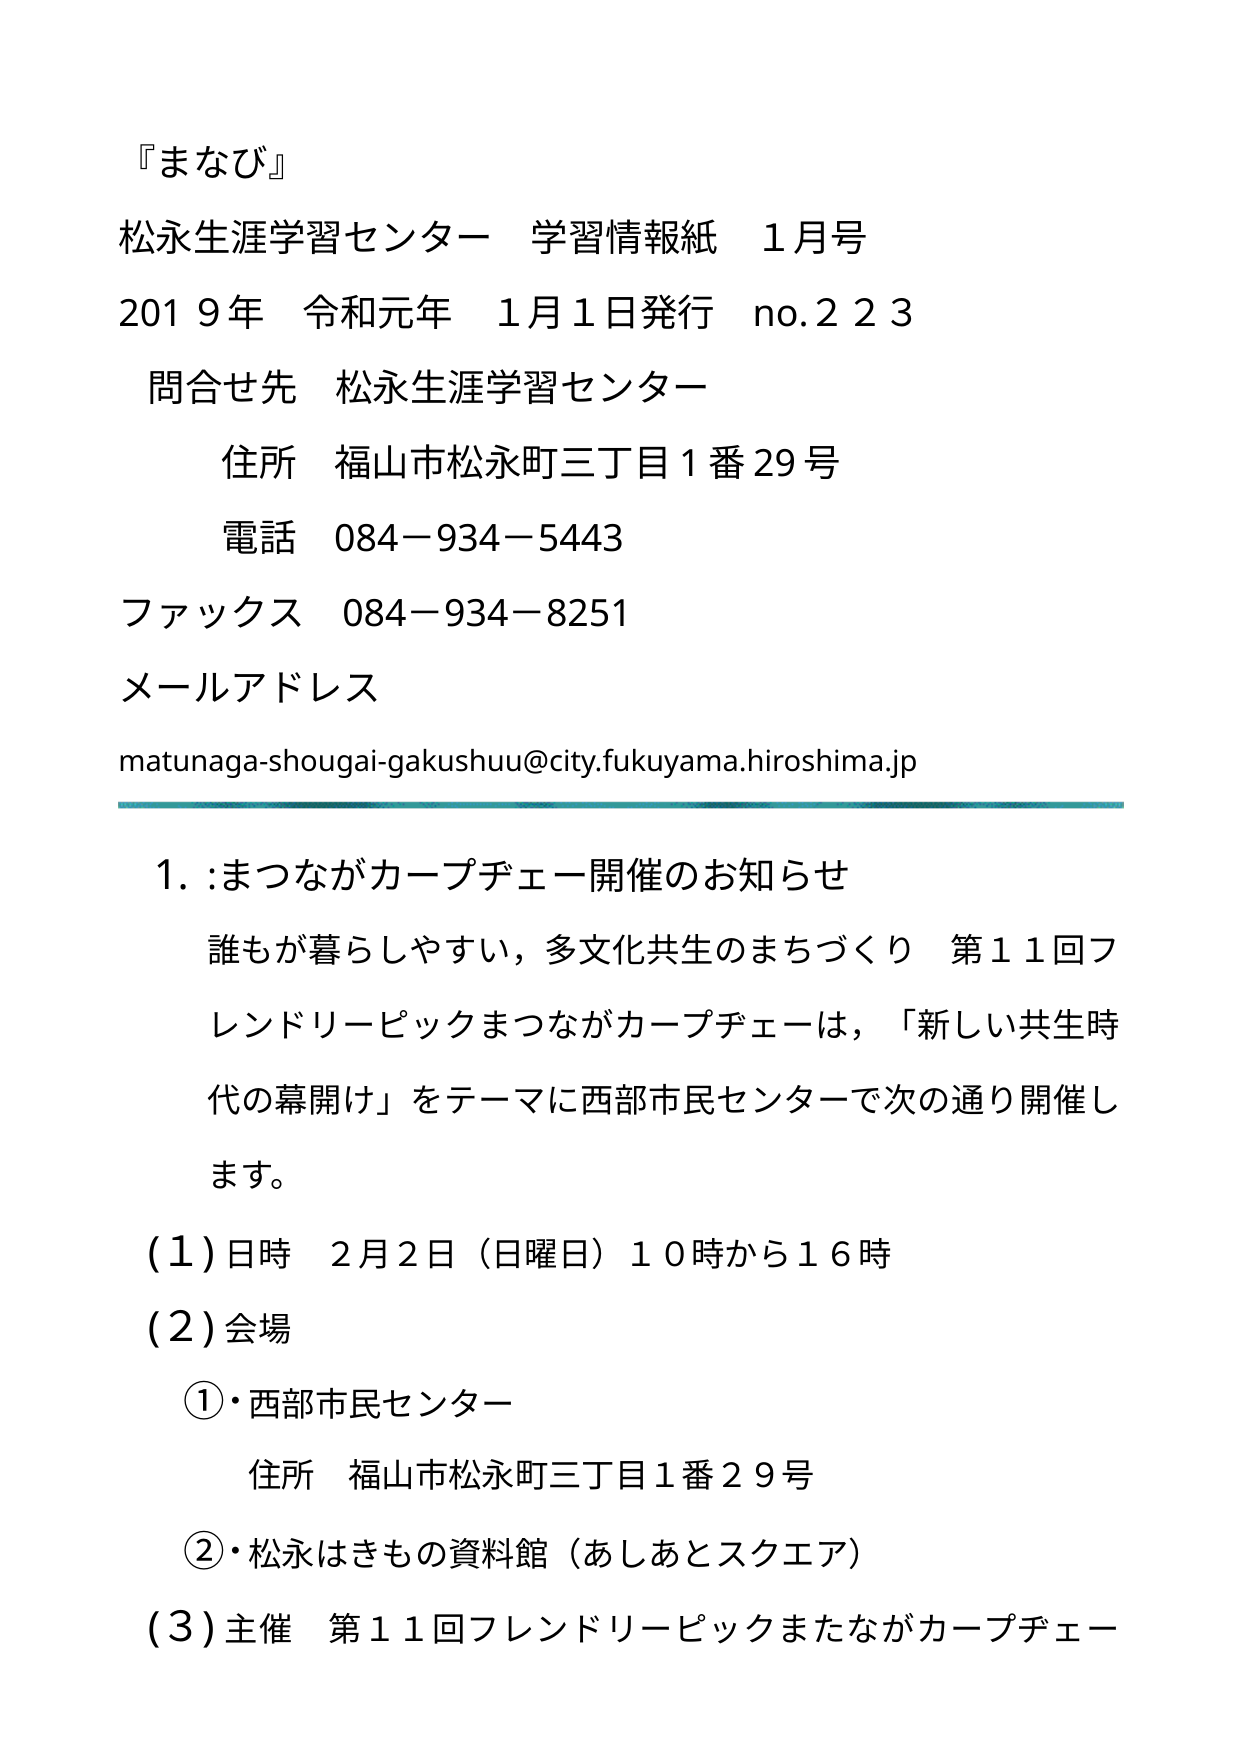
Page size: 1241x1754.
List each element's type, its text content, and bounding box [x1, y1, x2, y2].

list 西部市民センター 住所 福山市松永町三丁目１番２９号 [183, 1360, 1121, 1510]
text 『まなび』 [118, 123, 1122, 198]
text 201９年 令和元年 １月１日発行 no.２２３ [118, 273, 1118, 348]
text matunaga-shougai-gakushuu@city.fukuyama.hiroshima.jp [118, 723, 1122, 797]
text 電話 084－934－5443 [221, 498, 1122, 573]
list 会場 [148, 1285, 1121, 1360]
text メールアドレス [118, 648, 1122, 723]
picture [118, 797, 1124, 814]
list :まつながカープヂェー開催のお知らせ 誰もが暮らしやすい，多文化共生のまちづくり 第１１回フレンドリーピックまつながカープヂェーは，「新しい共生時代の幕開け」をテーマに西部市民センターで次の通り開催します。 [154, 835, 1121, 1210]
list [148, 1585, 1121, 1660]
list 松永はきもの資料館（あしあとスクエア） [183, 1510, 1121, 1585]
text ファックス 084－934－8251 [118, 573, 1122, 648]
list 日時 ２月２日（日曜日）１０時から１６時 [148, 1210, 1121, 1285]
text 住所 福山市松永町三丁目1番29号 [221, 423, 1122, 498]
text 問合せ先 松永生涯学習センター [148, 348, 1122, 423]
text 松永生涯学習センター 学習情報紙 １月号 [118, 198, 1122, 273]
